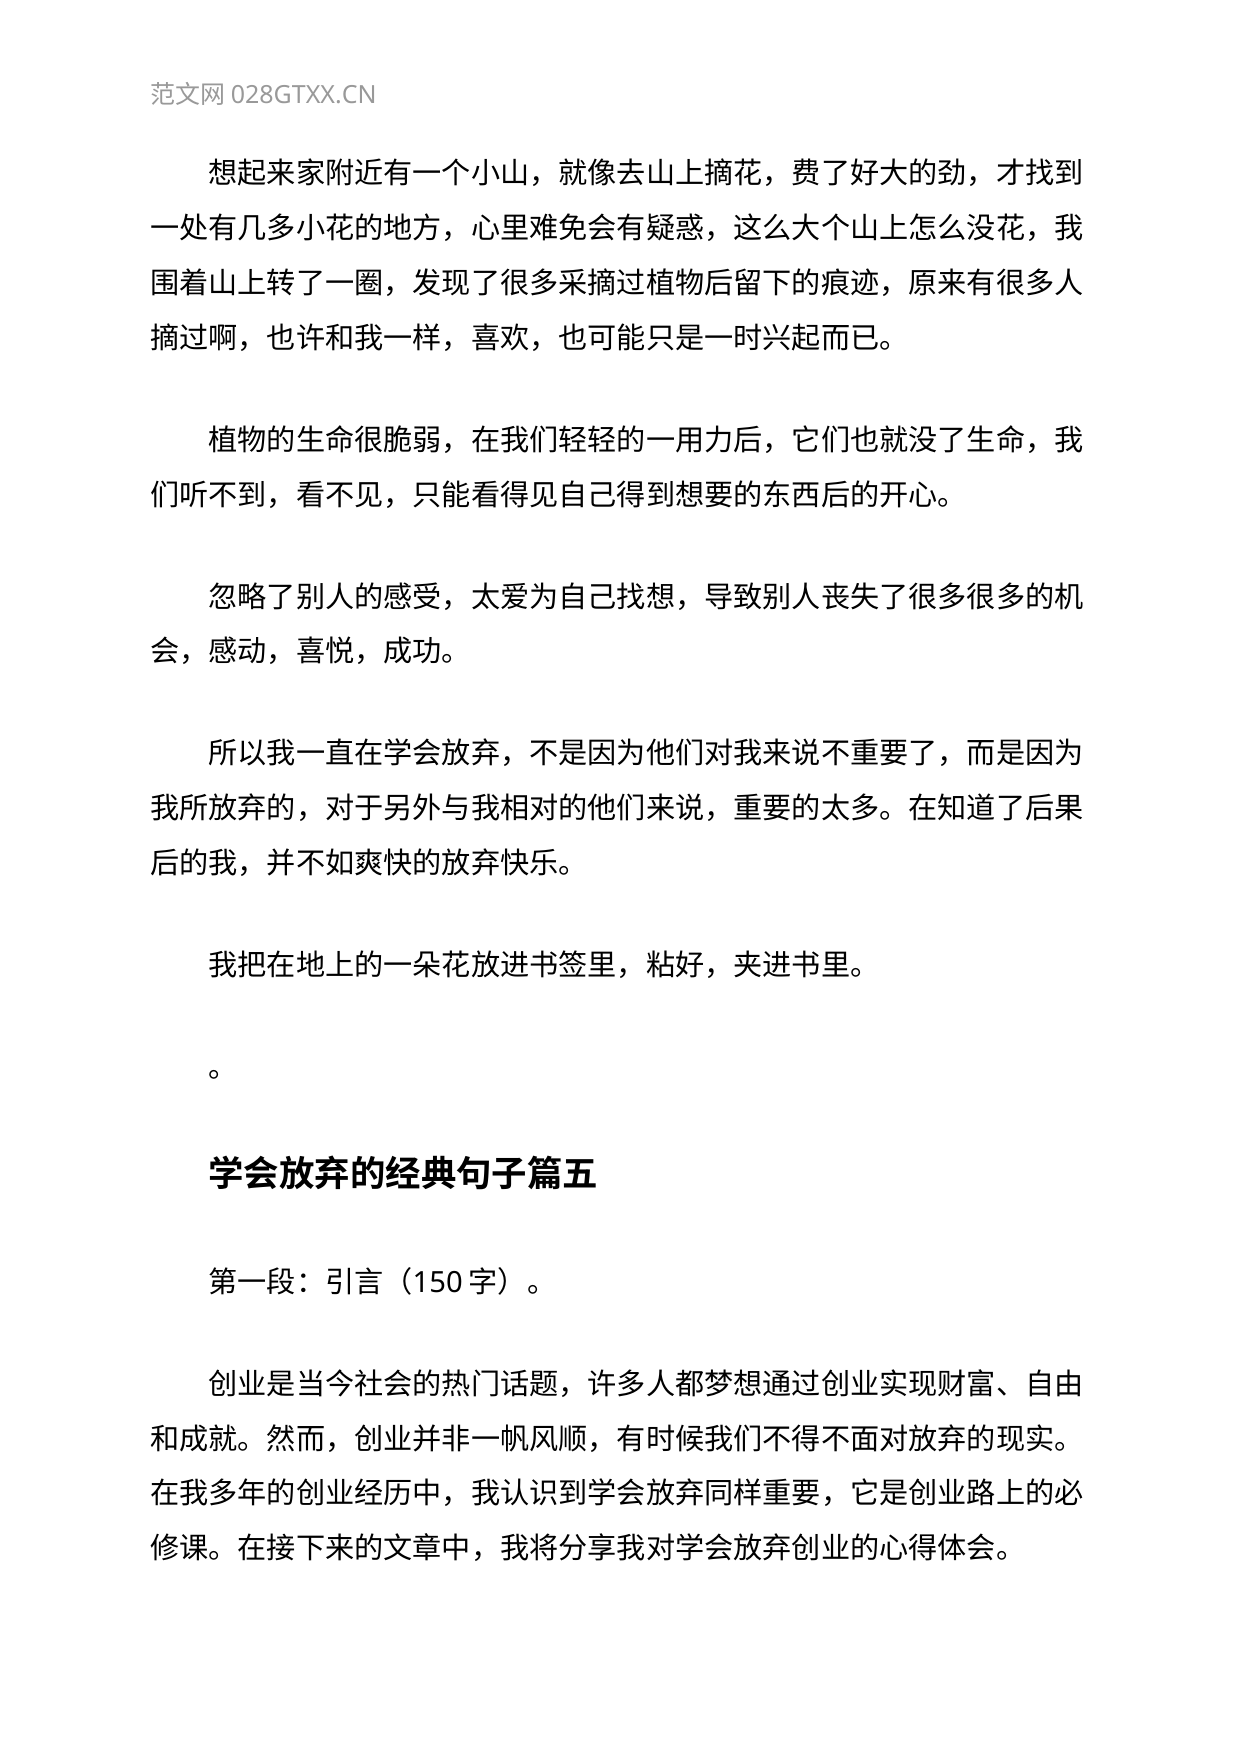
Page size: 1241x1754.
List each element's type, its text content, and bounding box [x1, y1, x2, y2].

text 。 [150, 1043, 1090, 1085]
text 第一段：引言（150字）。 [150, 1258, 1090, 1301]
text 学会放弃的经典句子篇五 [150, 1145, 1090, 1196]
text 忽略了别人的感受，太爱为自己找想，导致别人丧失了很多很多的机会，感动，喜悦，成功。 [150, 573, 1090, 670]
text 所以我一直在学会放弃，不是因为他们对我来说不重要了，而是因为我所放弃的，对于另外与我相对的他们来说，重要的太多。在知道了后果后的我，并不如爽快的放弃快乐。 [150, 730, 1090, 882]
text 想起来家附近有一个小山，就像去山上摘花，费了好大的劲，才找到一处有几多小花的地方，心里难免会有疑惑，这么大个山上怎么没花，我围着山上转了一圈，发现了很多采摘过植物后留下的痕迹，原来有很多人摘过啊，也许和我一样，喜欢，也可能只是一时兴起而已。 [150, 150, 1090, 357]
text 我把在地上的一朵花放进书签里，粘好，夹进书里。 [150, 941, 1090, 984]
text 创业是当今社会的热门话题，许多人都梦想通过创业实现财富、自由和成就。然而，创业并非一帆风顺，有时候我们不得不面对放弃的现实。在我多年的创业经历中，我认识到学会放弃同样重要，它是创业路上的必修课。在接下来的文章中，我将分享我对学会放弃创业的心得体会。 [150, 1360, 1090, 1567]
text 植物的生命很脆弱，在我们轻轻的一用力后，它们也就没了生命，我们听不到，看不见，只能看得见自己得到想要的东西后的开心。 [150, 416, 1090, 514]
